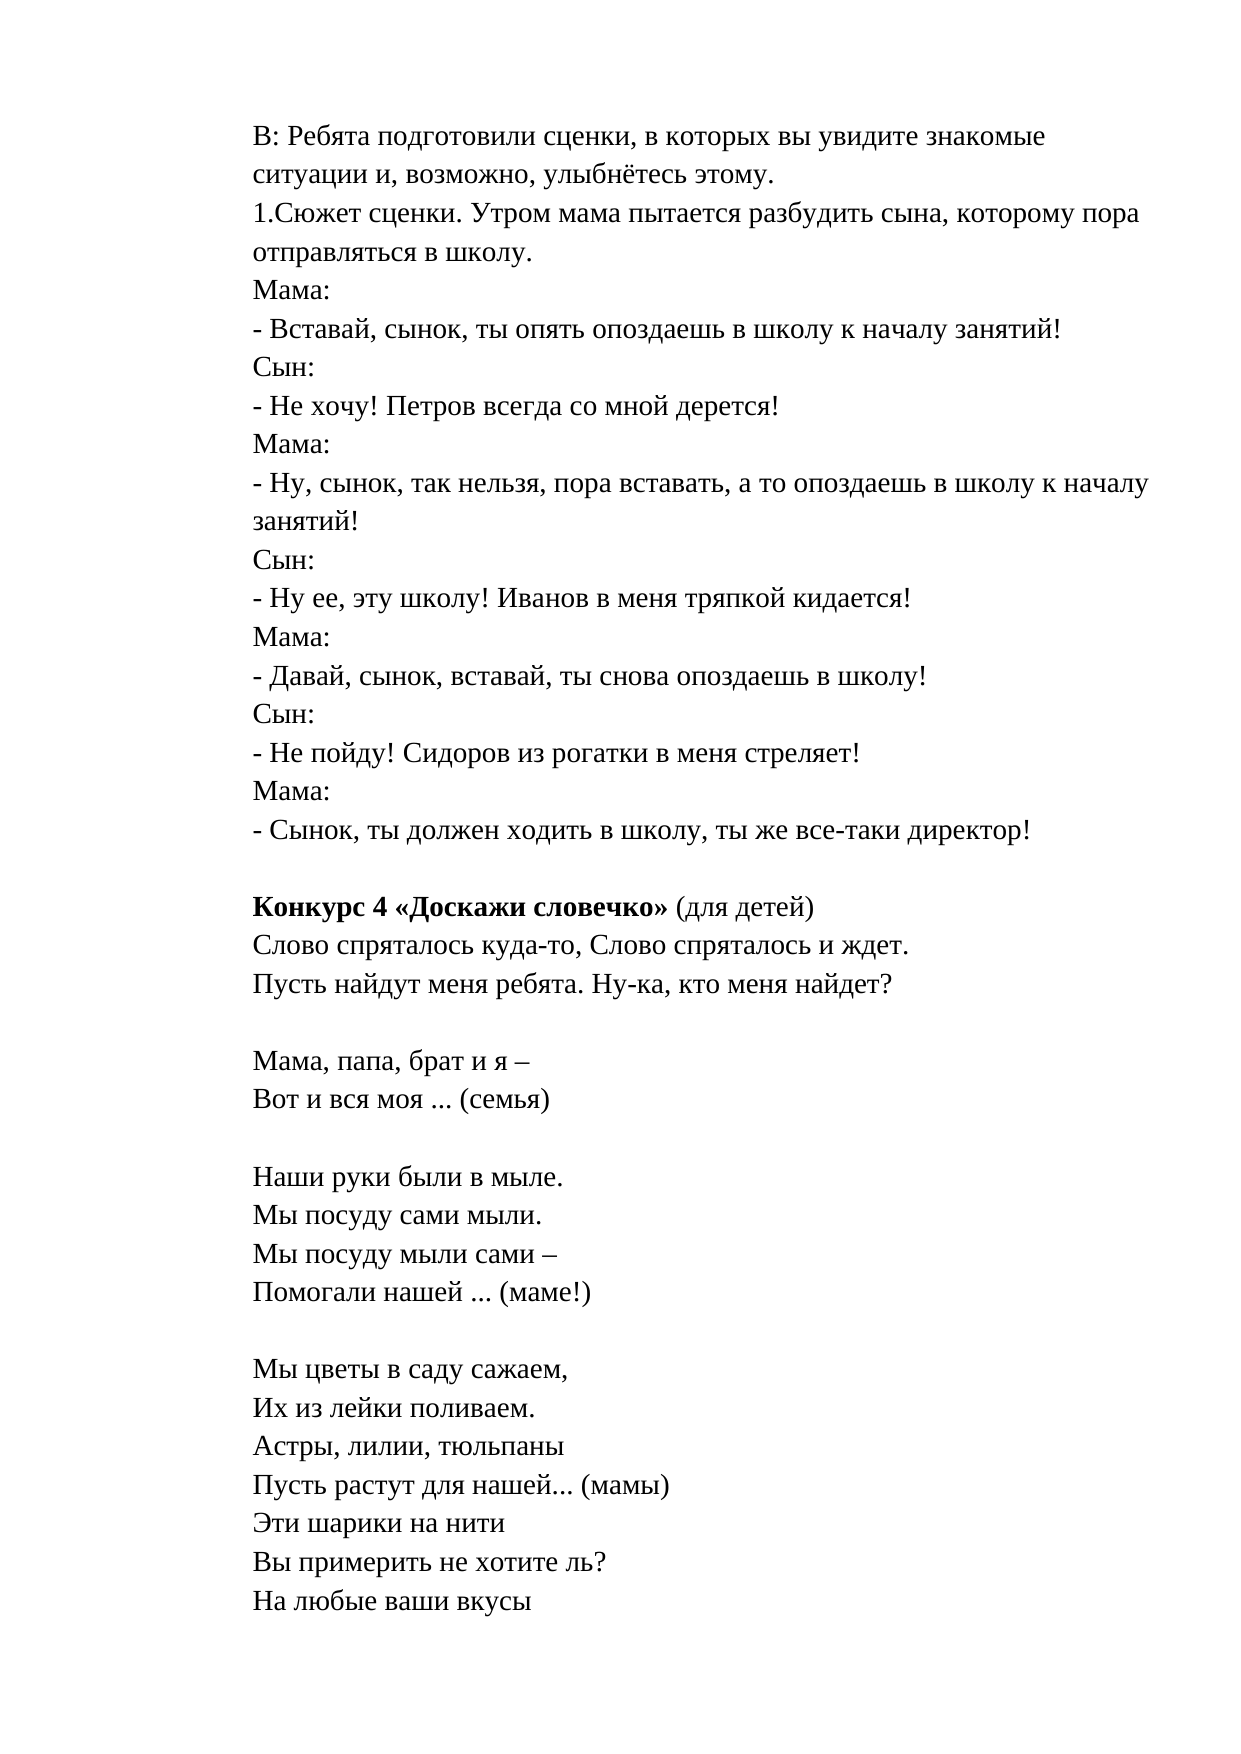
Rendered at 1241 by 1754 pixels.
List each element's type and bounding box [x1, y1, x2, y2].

list [252, 118, 1152, 1616]
